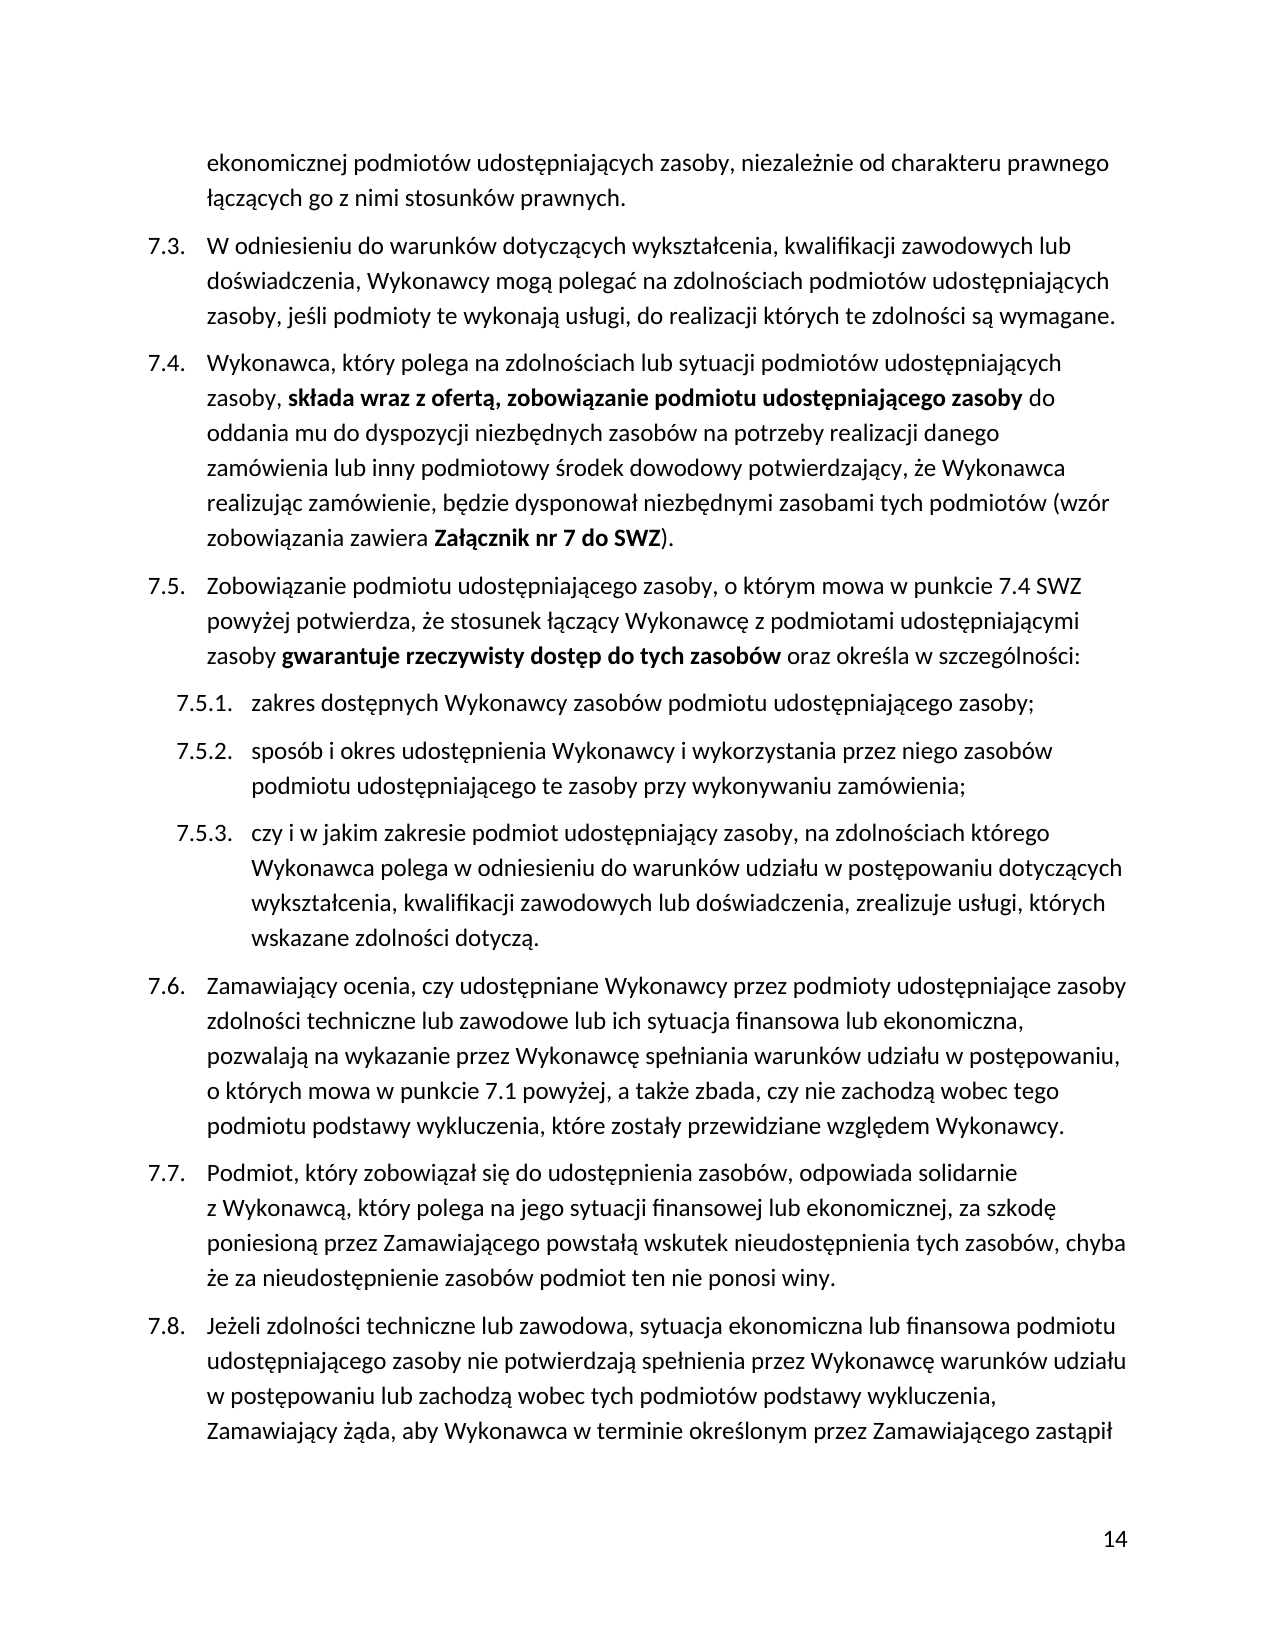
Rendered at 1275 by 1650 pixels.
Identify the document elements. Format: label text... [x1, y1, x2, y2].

list sposób i okres udostępnienia Wykonawcy i wykorzystania przez niego zasobów podmiotu udostępniającego te zasoby przy wykonywaniu zamówienia; [176, 735, 1127, 801]
list Zobowiązanie podmiotu udostępniającego zasoby, o którym mowa w punkcie 7.4 SWZ powyżej potwierdza, że stosunek łączący Wykonawcę z podmiotami udostępniającymi zasoby gwarantuje rzeczywisty dostęp do tych zasobów oraz określa w szczególności: [148, 570, 1127, 671]
list Zamawiający ocenia, czy udostępniane Wykonawcy przez podmioty udostępniające zasoby zdolności techniczne lub zawodowe lub ich sytuacja finansowa lub ekonomiczna, pozwalają na wykazanie przez Wykonawcę spełniania warunków udziału w postępowaniu, o których mowa w punkcie 7.1 powyżej, a także zbada, czy nie zachodzą wobec tego podmiotu podstawy wykluczenia, które zostały przewidziane względem Wykonawcy. [148, 970, 1127, 1141]
list czy i w jakim zakresie podmiot udostępniający zasoby, na zdolnościach którego Wykonawca polega w odniesieniu do warunków udziału w postępowaniu dotyczących wykształcenia, kwalifikacji zawodowych lub doświadczenia, zrealizuje usługi, których wskazane zdolności dotyczą. [176, 818, 1127, 953]
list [148, 148, 1127, 213]
list W odniesieniu do warunków dotyczących wykształcenia, kwalifikacji zawodowych lub doświadczenia, Wykonawcy mogą polegać na zdolnościach podmiotów udostępniających zasoby, jeśli podmioty te wykonają usługi, do realizacji których te zdolności są wymagane. [148, 230, 1127, 331]
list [148, 1310, 1127, 1446]
list Podmiot, który zobowiązał się do udostępnienia zasobów, odpowiada solidarnie z Wykonawcą, który polega na jego sytuacji finansowej lub ekonomicznej, za szkodę poniesioną przez Zamawiającego powstałą wskutek nieudostępnienia tych zasobów, chyba że za nieudostępnienie zasobów podmiot ten nie ponosi winy. [148, 1158, 1127, 1293]
list Wykonawca, który polega na zdolnościach lub sytuacji podmiotów udostępniających zasoby, składa wraz z ofertą, zobowiązanie podmiotu udostępniającego zasoby do oddania mu do dyspozycji niezbędnych zasobów na potrzeby realizacji danego zamówienia lub inny podmiotowy środek dowodowy potwierdzający, że Wykonawca realizując zamówienie, będzie dysponował niezbędnymi zasobami tych podmiotów (wzór zobowiązania zawiera Załącznik nr 7 do SWZ). [148, 348, 1127, 553]
list zakres dostępnych Wykonawcy zasobów podmiotu udostępniającego zasoby; [176, 688, 1127, 718]
